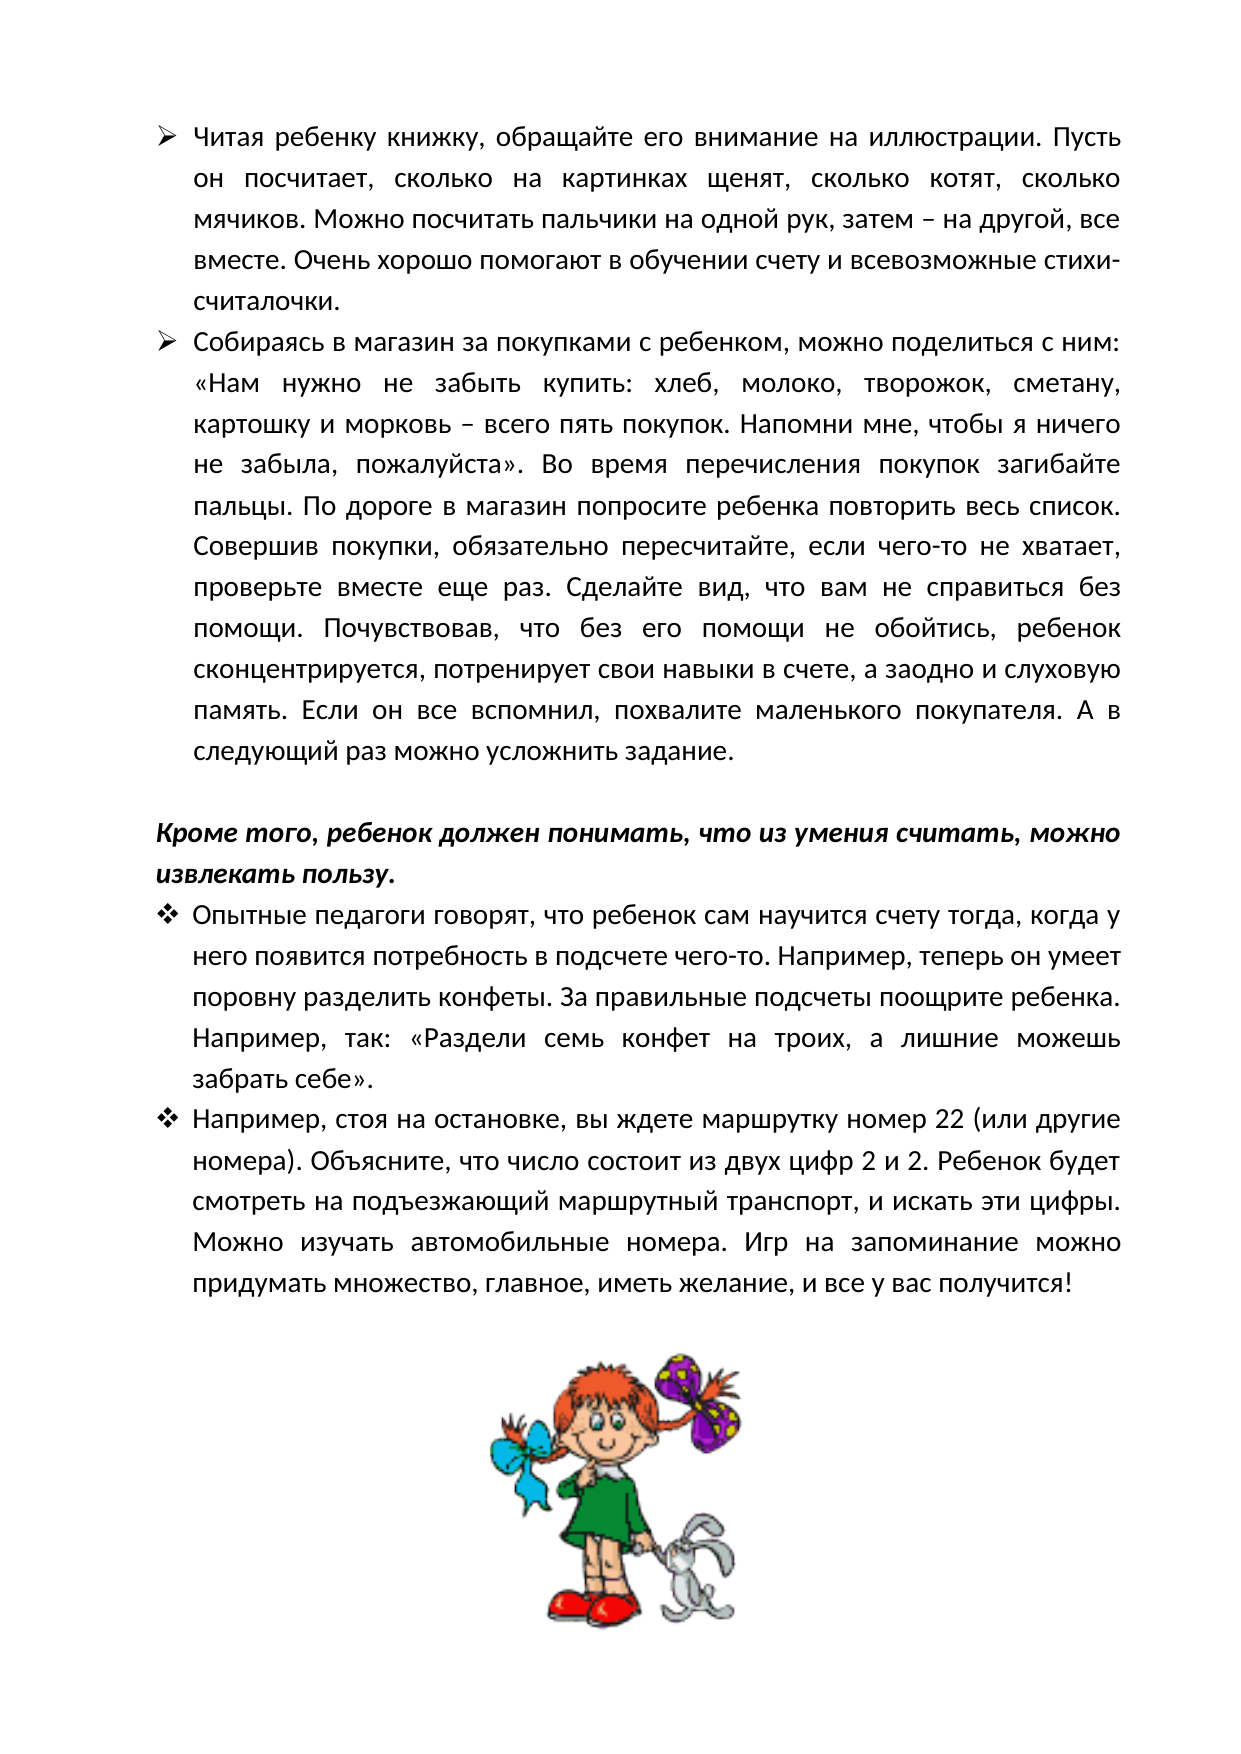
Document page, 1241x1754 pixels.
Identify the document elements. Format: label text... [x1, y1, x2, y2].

list Читая ребенку книжку, обращайте его внимание на иллюстрации. Пусть он посчитает, сколько на картинках щенят, сколько котят, сколько мячиков. Можно посчитать пальчики на одной рук, затем – на другой, все вместе. Очень хорошо помогают в обучении счету и всевозможные стихи-считалочки. [156, 118, 1122, 317]
list Например, стоя на остановке, вы ждете маршрутку номер 22 (или другие номера). Объясните, что число состоит из двух цифр 2 и 2. Ребенок будет смотреть на подъезжающий маршрутный транспорт, и искать эти цифры. Можно изучать автомобильные номера. Игр на запоминание можно придумать множество, главное, иметь желание, и все у вас получится! [154, 1101, 1122, 1300]
picture [489, 1346, 751, 1636]
list Собираясь в магазин за покупками с ребенком, можно поделиться с ним: «Нам нужно не забыть купить: хлеб, молоко, творожок, сметану, картошку и морковь – всего пять покупок. Напомни мне, чтобы я ничего не забыла, пожалуйста». Во время перечисления покупок загибайте пальцы. По дороге в магазин попросите ребенка повторить весь список. Совершив покупки, обязательно пересчитайте, если чего-то не хватает, проверьте вместе еще раз. Сделайте вид, что вам не справиться без помощи. Почувствовав, что без его помощи не обойтись, ребенок сконцентрируется, потренирует свои навыки в счете, а заодно и слуховую память. Если он все вспомнил, похвалите маленького покупателя. А в следующий раз можно усложнить задание. [156, 323, 1122, 768]
text Кроме того, ребенок должен понимать, что из умения считать, можно извлекать пользу. [156, 814, 1122, 891]
list Опытные педагоги говорят, что ребенок сам научится счету тогда, когда у него появится потребность в подсчете чего-то. Например, теперь он умеет поровну разделить конфеты. За правильные подсчеты поощрите ребенка. Например, так: «Раздели семь конфет на троих, а лишние можешь забрать себе». [154, 896, 1122, 1095]
